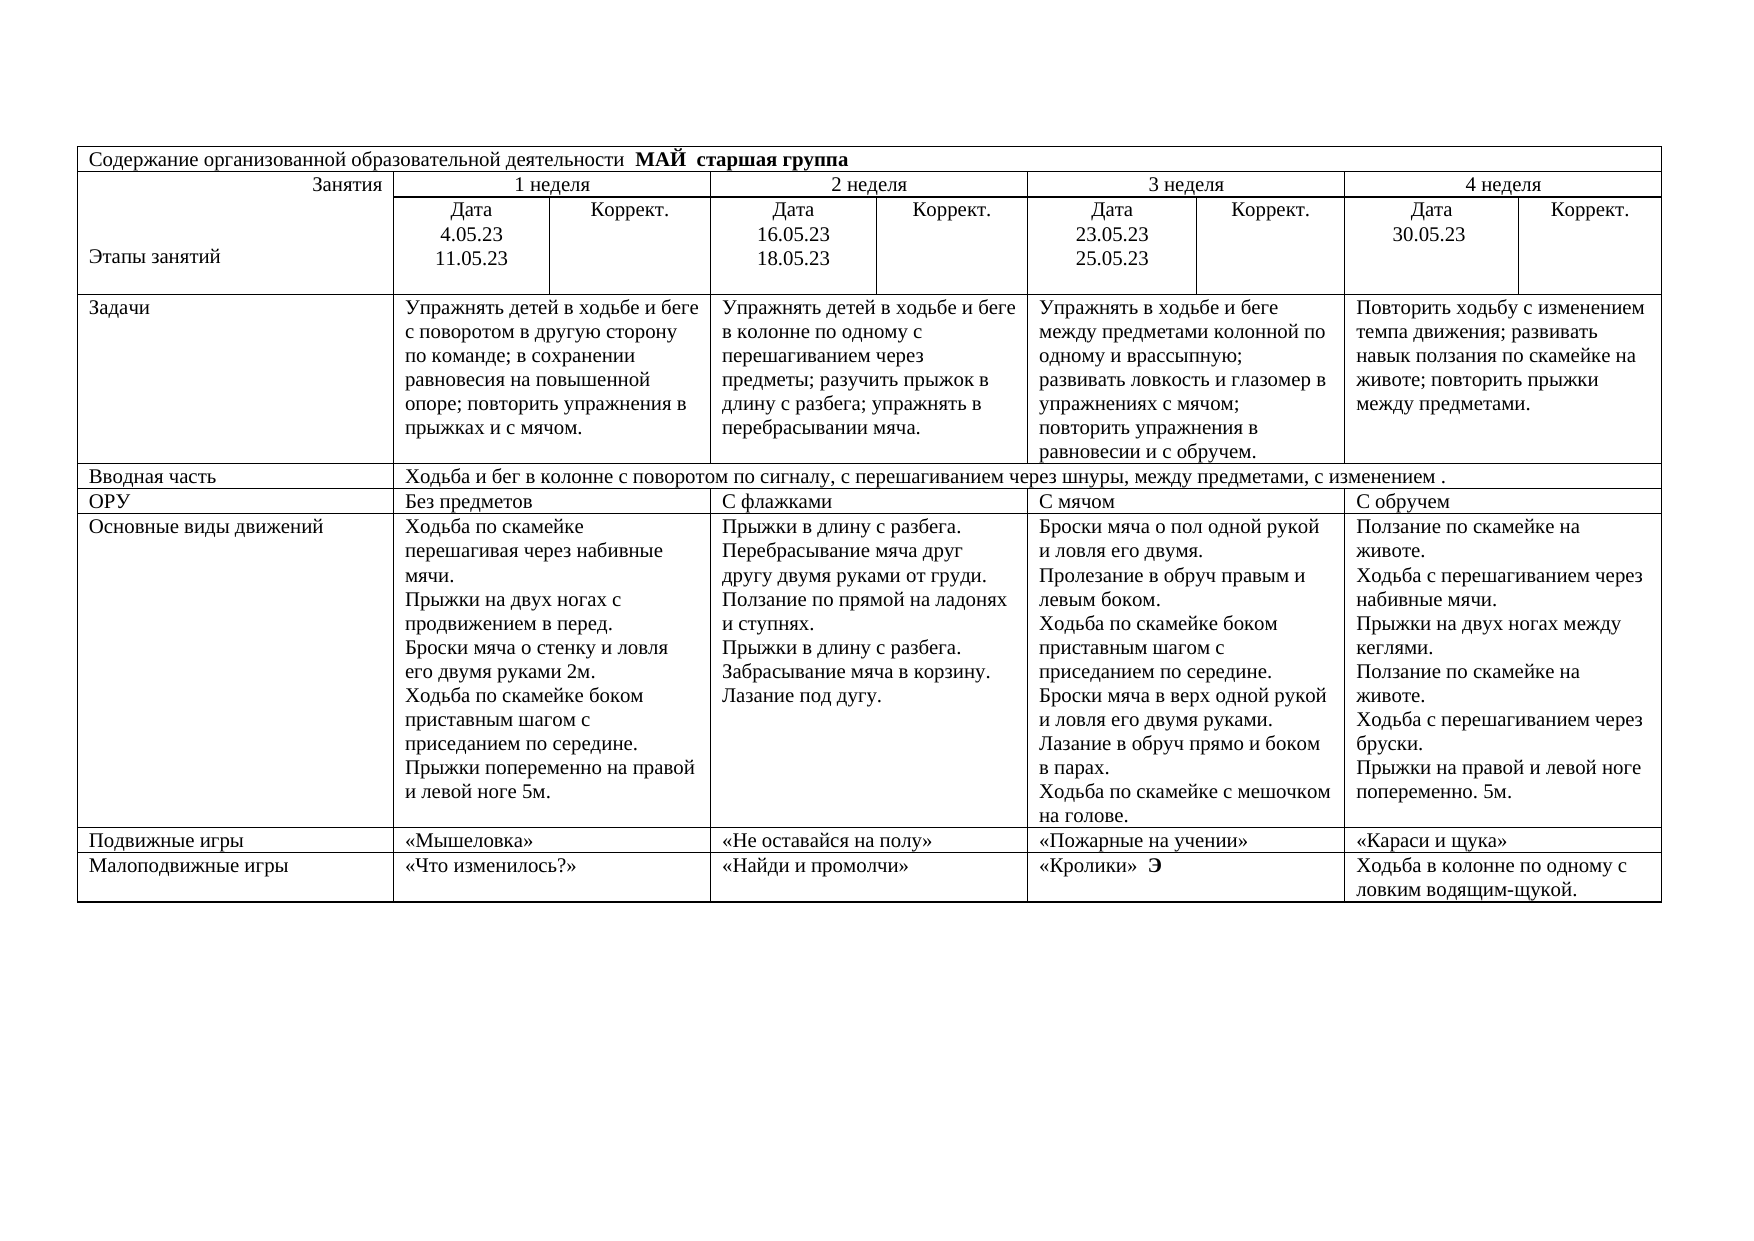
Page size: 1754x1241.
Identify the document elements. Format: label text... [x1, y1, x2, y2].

table_cell Ползание по скамейке на животе. Ходьба с перешагиванием через набивные мячи. Прыжки на двух ногах между кеглями. Ползание по скамейке на животе. Ходьба с перешагиванием через бруски. Прыжки на правой и левой ноге попеременно. 5м. [1345, 514, 1661, 827]
table_cell Упражнять детей в ходьбе и беге в колонне по одному с перешагиванием через предметы; разучить прыжок в длину с разбега; упражнять в перебрасывании мяча. [711, 295, 1027, 463]
table_cell Малоподвижные игры [78, 853, 393, 901]
table_cell «Что изменилось?» [394, 853, 710, 901]
table_cell Броски мяча о пол одной рукой и ловля его двумя. Пролезание в обруч правым и левым боком. Ходьба по скамейке боком приставным шагом с приседанием по середине. Броски мяча в верх одной рукой и ловля его двумя руками. Лазание в обруч прямо и боком в парах. Ходьба по скамейке с мешочком на голове. [1028, 514, 1344, 827]
table_cell С обручем [1345, 489, 1661, 513]
table_cell С флажками [711, 489, 1027, 513]
table_cell Упражнять детей в ходьбе и беге с поворотом в другую сторону по команде; в сохранении равновесия на повышенной опоре; повторить упражнения в прыжках и с мячом. [394, 295, 710, 463]
table_cell «Мышеловка» [394, 828, 710, 852]
table_cell Подвижные игры [78, 828, 393, 852]
table_cell Дата 23.05.23 25.05.23 [1028, 198, 1196, 294]
table_cell Занятия Этапы занятий [78, 172, 393, 294]
table_cell Упражнять в ходьбе и беге между предметами колонной по одному и врассыпную; развивать ловкость и глазомер в упражнениях с мячом; повторить упражнения в равновесии и с обручем. [1028, 295, 1344, 463]
table_cell Коррект. [1197, 198, 1344, 294]
table_cell Вводная часть [78, 464, 393, 488]
table_cell «Караси и щука» [1345, 828, 1661, 852]
table_header Содержание организованной образовательной деятельности МАЙ старшая группа [78, 147, 1661, 171]
table_cell Дата 16.05.23 18.05.23 [711, 198, 876, 294]
table_cell Основные виды движений [78, 514, 393, 827]
table_cell 1 неделя [394, 172, 710, 196]
table_cell 2 неделя [711, 172, 1027, 196]
table_cell Без предметов [394, 489, 710, 513]
table_cell 3 неделя [1028, 172, 1344, 196]
table_cell Коррект. [1519, 198, 1661, 294]
table_cell Дата 30.05.23 [1345, 198, 1518, 294]
table_cell Ходьба по скамейке перешагивая через набивные мячи. Прыжки на двух ногах с продвижением в перед. Броски мяча о стенку и ловля его двумя руками 2м. Ходьба по скамейке боком приставным шагом с приседанием по середине. Прыжки попеременно на правой и левой ноге 5м. [394, 514, 710, 827]
table_cell Ходьба и бег в колонне с поворотом по сигналу, с перешагиванием через шнуры, между предметами, с изменением . [394, 464, 1661, 488]
table_cell ОРУ [78, 489, 393, 513]
table_cell «Не оставайся на полу» [711, 828, 1027, 852]
table_cell Коррект. [877, 198, 1027, 294]
table_cell «Найди и промолчи» [711, 853, 1027, 901]
table_cell Коррект. [550, 198, 710, 294]
table_cell «Пожарные на учении» [1028, 828, 1344, 852]
table_cell С мячом [1028, 489, 1344, 513]
table_cell Задачи [78, 295, 393, 463]
table_cell 4 неделя [1345, 172, 1661, 196]
table_cell Ходьба в колонне по одному с ловким водящим-щукой. [1345, 853, 1661, 901]
table_cell Повторить ходьбу с изменением темпа движения; развивать навык ползания по скамейке на животе; повторить прыжки между предметами. [1345, 295, 1661, 463]
table_cell Прыжки в длину с разбега. Перебрасывание мяча друг другу двумя руками от груди. Ползание по прямой на ладонях и ступнях. Прыжки в длину с разбега. Забрасывание мяча в корзину. Лазание под дугу. [711, 514, 1027, 827]
table_cell «Кролики» Э [1028, 853, 1344, 901]
table_cell Дата 4.05.23 11.05.23 [394, 198, 549, 294]
